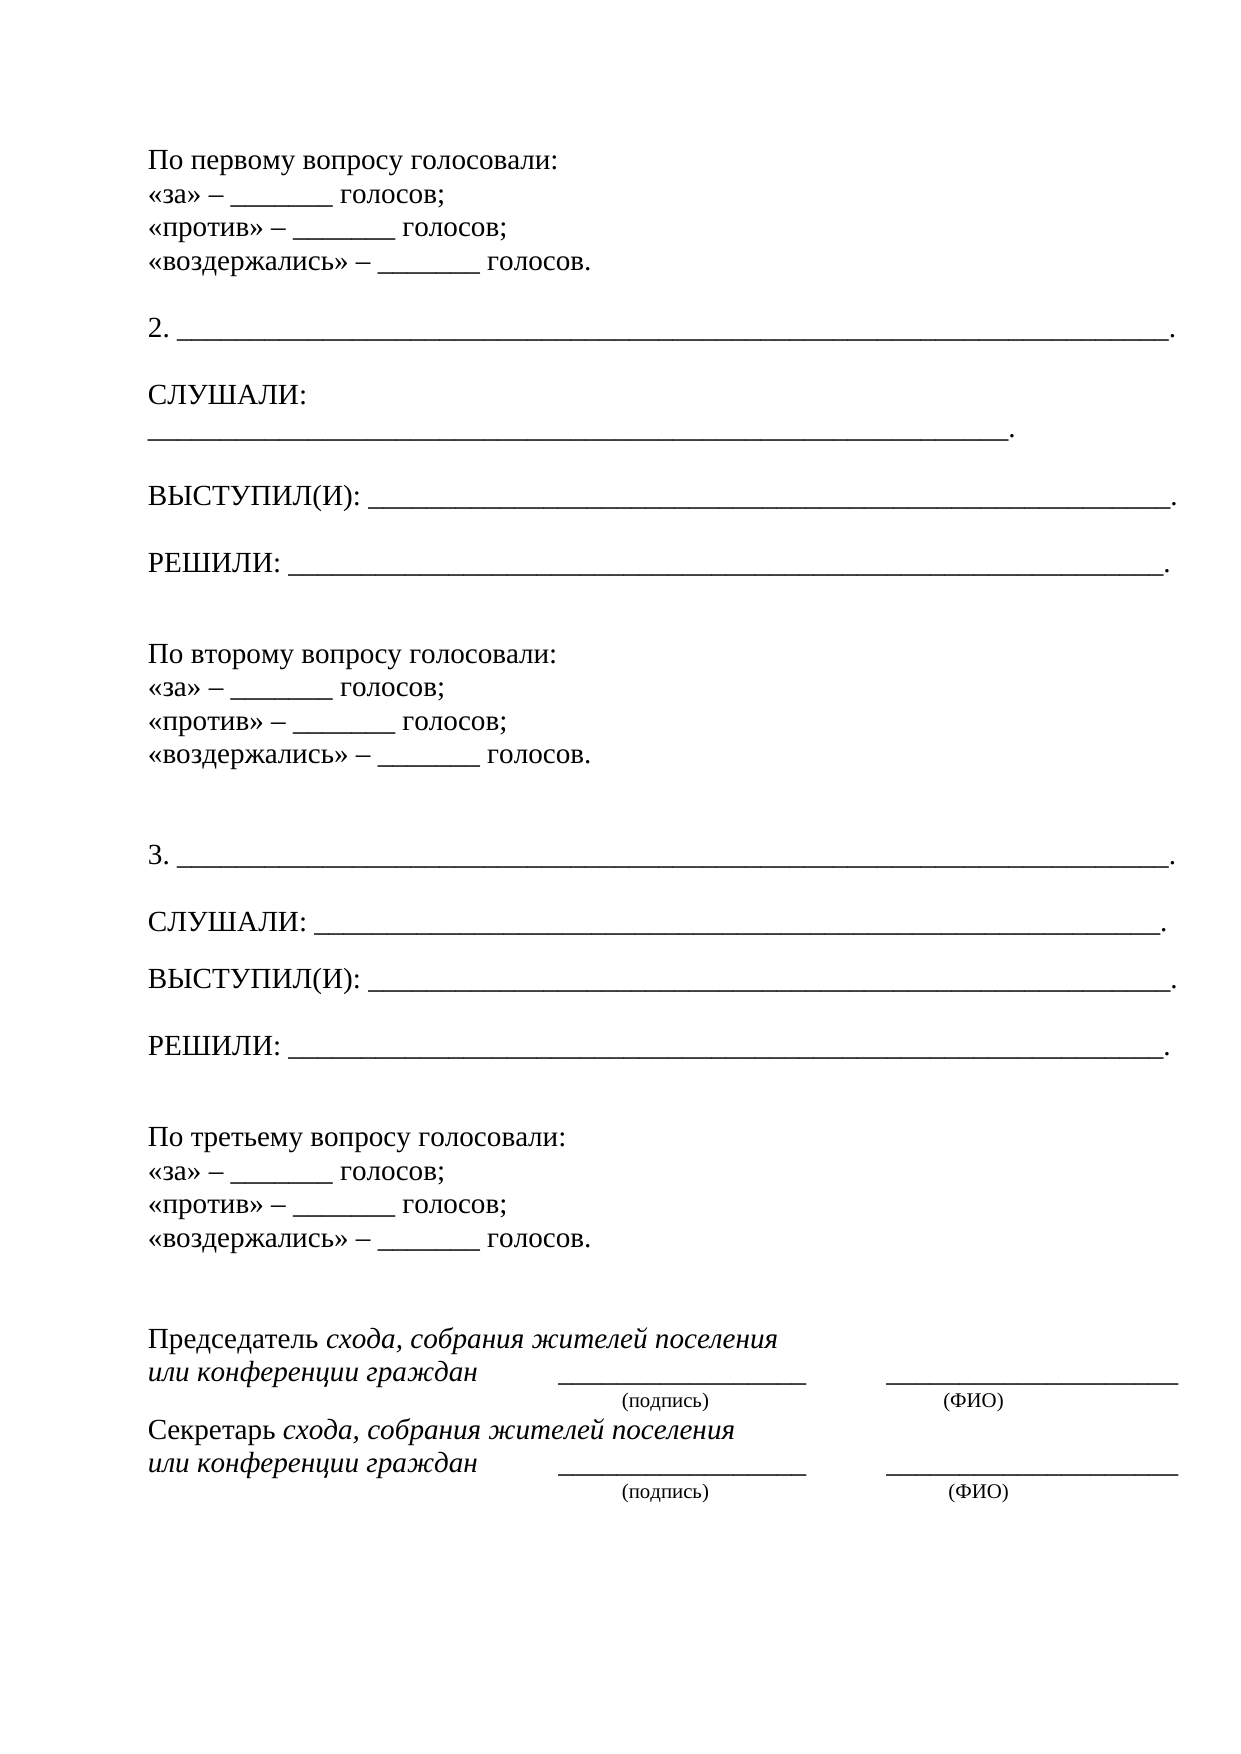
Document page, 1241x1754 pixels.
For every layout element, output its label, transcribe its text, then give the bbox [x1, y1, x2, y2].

text 2. ____________________________________________________________________. [148, 310, 1181, 343]
text (подпись) (ФИО) [148, 1388, 1181, 1412]
text По третьему вопросу голосовали: [148, 1119, 1181, 1153]
text «воздержались» – _______ голосов. [148, 243, 1181, 276]
text По первому вопросу голосовали: [148, 142, 1181, 176]
text «против» – _______ голосов; [148, 209, 1181, 243]
text «против» – _______ голосов; [148, 1187, 1181, 1220]
text «воздержались» – _______ голосов. [148, 736, 1181, 770]
text 3. ____________________________________________________________________. [148, 837, 1181, 871]
text «воздержались» – _______ голосов. [148, 1220, 1181, 1254]
text По второму вопросу голосовали: [148, 636, 1181, 669]
text (подпись) (ФИО) [148, 1479, 1181, 1503]
text РЕШИЛИ: ____________________________________________________________. [148, 1028, 1181, 1062]
text «против» – _______ голосов; [148, 703, 1181, 736]
text СЛУШАЛИ: __________________________________________________________. [148, 904, 1181, 938]
text ВЫСТУПИЛ(И): _______________________________________________________. [148, 961, 1181, 995]
text ВЫСТУПИЛ(И): _______________________________________________________. [148, 478, 1181, 511]
text Председатель схода, собрания жителей поселения [148, 1321, 1181, 1354]
text или конференции граждан _________________ ____________________ [148, 1446, 1181, 1479]
text «за» – _______ голосов; [148, 1153, 1181, 1187]
text «за» – _______ голосов; [148, 176, 1181, 209]
text «за» – _______ голосов; [148, 669, 1181, 703]
text РЕШИЛИ: ____________________________________________________________. [148, 545, 1181, 578]
text СЛУШАЛИ: ___________________________________________________________. [148, 377, 1181, 444]
text или конференции граждан _________________ ____________________ [148, 1354, 1181, 1388]
text Секретарь схода, собрания жителей поселения [148, 1412, 1181, 1446]
